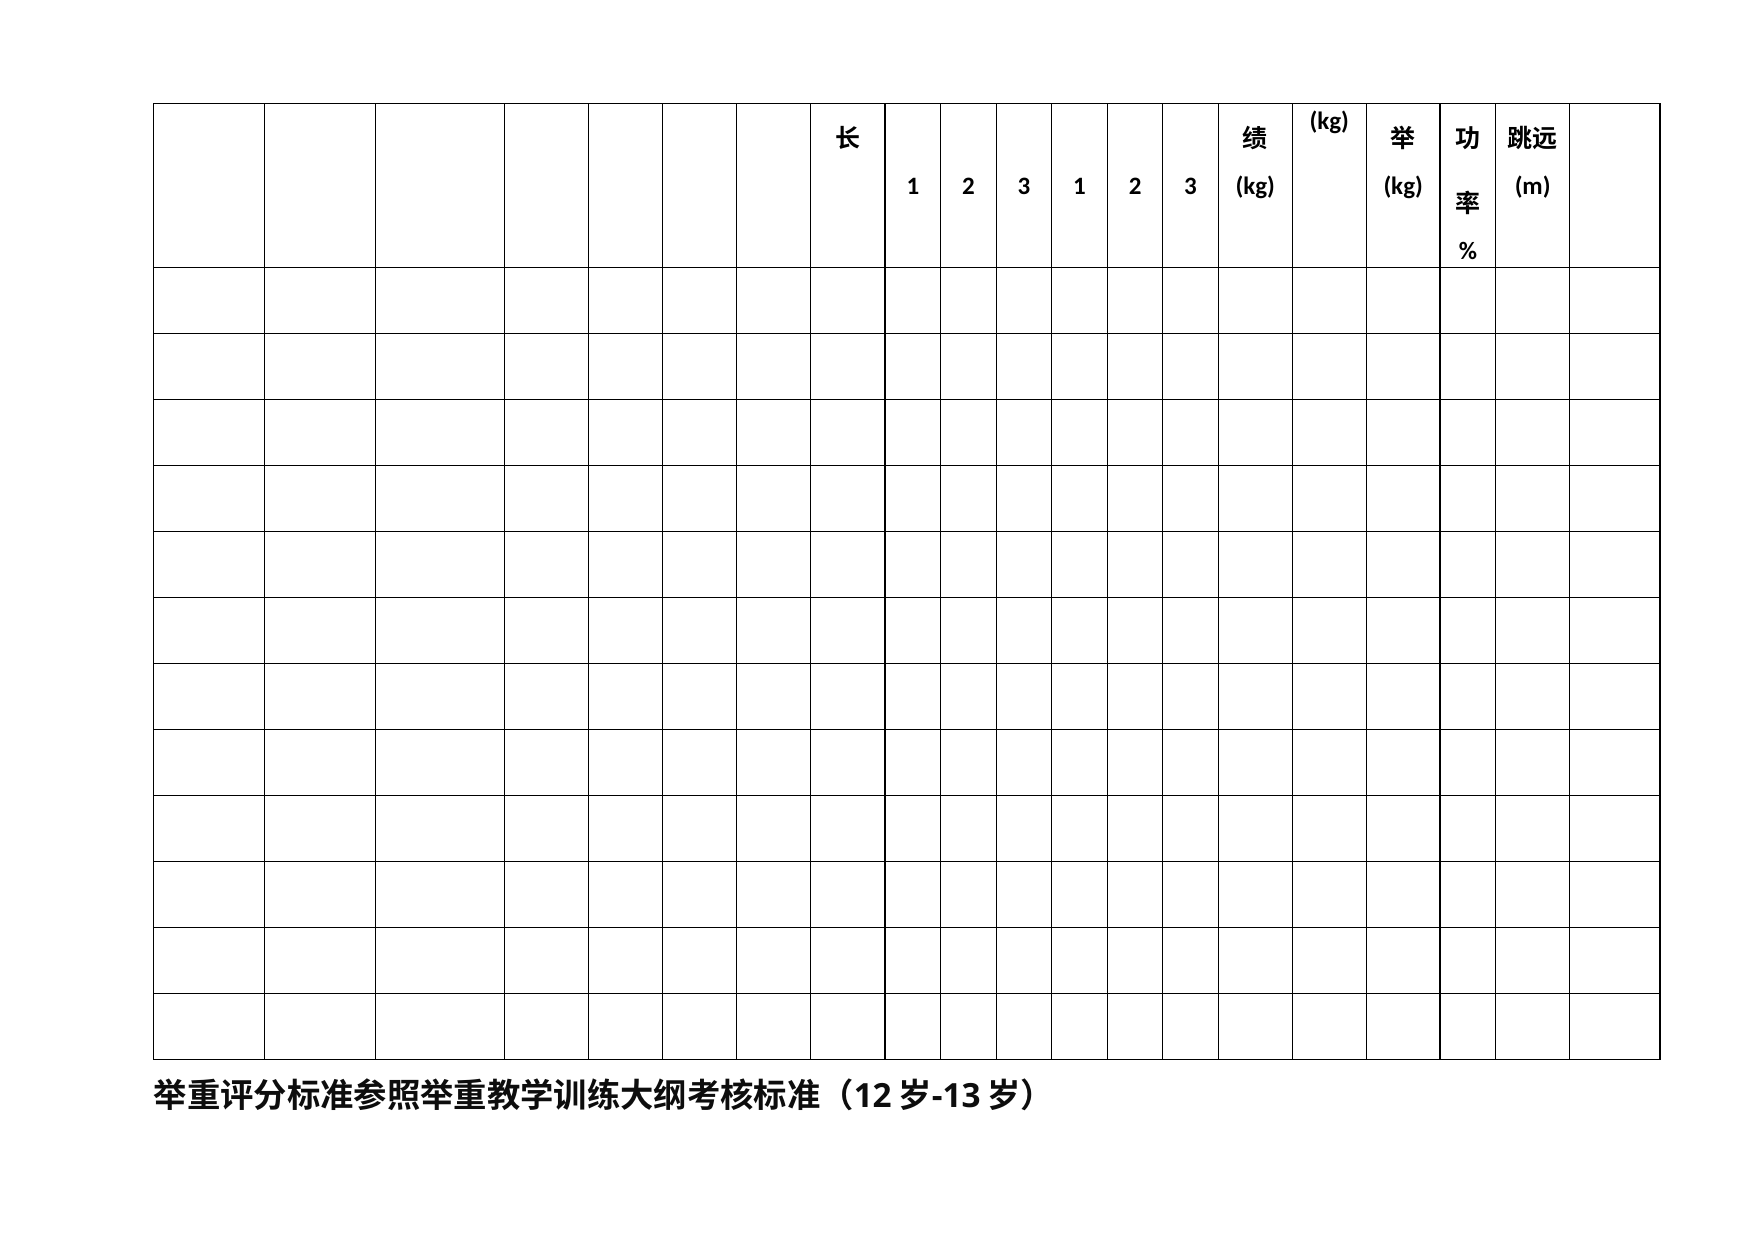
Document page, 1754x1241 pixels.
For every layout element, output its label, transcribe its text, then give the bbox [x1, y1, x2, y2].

table_cell [1108, 466, 1162, 531]
table_cell [1219, 862, 1292, 927]
table_cell [1163, 532, 1218, 597]
table_cell [1293, 400, 1366, 465]
table_cell [997, 334, 1051, 399]
table_cell [589, 928, 662, 993]
table_cell [1367, 928, 1439, 993]
table_cell [1052, 730, 1107, 795]
table_cell [1367, 862, 1439, 927]
table_cell [1496, 994, 1569, 1059]
table_cell [376, 466, 504, 531]
table_cell [154, 268, 264, 333]
table_cell [1496, 532, 1569, 597]
table_cell [1367, 532, 1439, 597]
table_cell [663, 796, 736, 861]
table_cell [997, 862, 1051, 927]
table_cell [1219, 532, 1292, 597]
table_cell [265, 334, 375, 399]
table_cell [811, 994, 884, 1059]
table_cell [1219, 664, 1292, 729]
table_cell [1108, 268, 1162, 333]
table_cell [154, 730, 264, 795]
table_cell [1441, 268, 1495, 333]
table_cell [886, 268, 940, 333]
table_cell 2 [941, 104, 996, 267]
table_cell [1219, 796, 1292, 861]
table_cell [505, 796, 588, 861]
table_cell [376, 532, 504, 597]
table_cell [505, 928, 588, 993]
table_cell [376, 994, 504, 1059]
table_cell [1570, 334, 1659, 399]
table_cell [1367, 664, 1439, 729]
table_cell [589, 598, 662, 663]
table_cell [1052, 400, 1107, 465]
table_cell [505, 862, 588, 927]
table_cell [997, 928, 1051, 993]
table_cell [265, 730, 375, 795]
table_cell [265, 796, 375, 861]
table_cell 1 [886, 104, 940, 267]
table_cell [886, 532, 940, 597]
table_cell [1293, 664, 1366, 729]
table_cell 3 [1163, 104, 1218, 267]
table_cell [737, 862, 810, 927]
table_cell [997, 268, 1051, 333]
table_cell [1163, 928, 1218, 993]
table_cell [505, 994, 588, 1059]
table_cell [154, 598, 264, 663]
table_cell [1163, 862, 1218, 927]
table_cell [886, 994, 940, 1059]
table_cell [886, 598, 940, 663]
table_cell [1293, 598, 1366, 663]
table_cell [1108, 334, 1162, 399]
table_cell [1367, 796, 1439, 861]
table_cell [737, 664, 810, 729]
table_cell [737, 268, 810, 333]
table_cell [1052, 334, 1107, 399]
table_cell [1496, 466, 1569, 531]
table_cell [1108, 598, 1162, 663]
table_cell [1108, 994, 1162, 1059]
table_cell [941, 400, 996, 465]
table_cell [663, 928, 736, 993]
table_cell [1570, 598, 1659, 663]
table_cell [589, 796, 662, 861]
table_cell [1367, 994, 1439, 1059]
table_cell [505, 664, 588, 729]
table_cell [941, 532, 996, 597]
table_cell [811, 466, 884, 531]
table_cell [1163, 598, 1218, 663]
table_cell [589, 862, 662, 927]
table_cell [663, 994, 736, 1059]
table_cell [154, 928, 264, 993]
table_cell [505, 334, 588, 399]
table_cell [663, 532, 736, 597]
table_cell [1052, 664, 1107, 729]
table_cell [997, 598, 1051, 663]
table_cell [1219, 466, 1292, 531]
table_cell [1219, 268, 1292, 333]
table_cell [886, 862, 940, 927]
table_cell [886, 664, 940, 729]
table_cell [811, 334, 884, 399]
table_cell [505, 532, 588, 597]
table_cell [811, 796, 884, 861]
table_cell [376, 796, 504, 861]
table_cell [811, 400, 884, 465]
table_cell [997, 664, 1051, 729]
table_cell [265, 862, 375, 927]
table_cell [886, 466, 940, 531]
table_cell [886, 928, 940, 993]
table_cell [1570, 400, 1659, 465]
table_cell [1570, 664, 1659, 729]
table_cell [886, 796, 940, 861]
table_cell [1496, 730, 1569, 795]
table_cell [1441, 928, 1495, 993]
table_cell [1441, 466, 1495, 531]
table_cell [1163, 400, 1218, 465]
table_cell [1496, 268, 1569, 333]
table_cell [154, 664, 264, 729]
table_cell [1496, 598, 1569, 663]
table_cell [1367, 268, 1439, 333]
table_cell [941, 928, 996, 993]
table_cell [1108, 532, 1162, 597]
table_cell [1441, 400, 1495, 465]
table_cell [1496, 928, 1569, 993]
table_cell [1108, 730, 1162, 795]
table_cell [737, 400, 810, 465]
table_cell [997, 532, 1051, 597]
table_cell [663, 400, 736, 465]
table_cell [1441, 598, 1495, 663]
table_cell 后蹲(kg) [1293, 104, 1366, 267]
table_cell [265, 532, 375, 597]
table_cell [997, 994, 1051, 1059]
table_cell [1367, 466, 1439, 531]
table_cell [1163, 664, 1218, 729]
table_cell [589, 664, 662, 729]
table_cell [1293, 334, 1366, 399]
table_cell [1367, 730, 1439, 795]
table_cell [663, 664, 736, 729]
table_cell [1163, 796, 1218, 861]
table_cell [1052, 796, 1107, 861]
table_cell [154, 466, 264, 531]
table_cell [376, 334, 504, 399]
table_cell [1108, 664, 1162, 729]
table_cell [737, 598, 810, 663]
table_cell [1441, 862, 1495, 927]
table_cell [997, 466, 1051, 531]
table_cell [505, 730, 588, 795]
table_cell [1219, 994, 1292, 1059]
table_cell [505, 466, 588, 531]
table_cell [663, 598, 736, 663]
table_cell [505, 598, 588, 663]
table_cell [376, 928, 504, 993]
table_cell [589, 334, 662, 399]
table_cell [811, 664, 884, 729]
table_cell [376, 664, 504, 729]
table_cell 3 [997, 104, 1051, 267]
table_cell [886, 334, 940, 399]
table_cell [154, 796, 264, 861]
table_cell [1293, 928, 1366, 993]
table_cell [1293, 532, 1366, 597]
table_cell [589, 466, 662, 531]
table_cell [737, 532, 810, 597]
table_cell [1293, 862, 1366, 927]
table_cell [376, 730, 504, 795]
table_cell [663, 268, 736, 333]
table_cell [663, 730, 736, 795]
table_cell [1293, 796, 1366, 861]
table_cell [1367, 598, 1439, 663]
table_cell [1367, 334, 1439, 399]
table_cell [997, 796, 1051, 861]
table_cell [265, 268, 375, 333]
table_cell 窄硬举(kg) [1367, 104, 1439, 267]
table_cell [265, 598, 375, 663]
table_cell [154, 862, 264, 927]
table_cell [886, 730, 940, 795]
table_cell [1570, 928, 1659, 993]
table_cell [663, 466, 736, 531]
table_cell [1570, 796, 1659, 861]
table_cell [811, 268, 884, 333]
table_cell [941, 466, 996, 531]
table_cell [737, 928, 810, 993]
table_cell [1293, 994, 1366, 1059]
table_cell [1163, 730, 1218, 795]
table_cell [663, 862, 736, 927]
table_cell [589, 400, 662, 465]
table_cell [1496, 334, 1569, 399]
table_cell [1052, 268, 1107, 333]
table_cell [376, 400, 504, 465]
table_cell [1163, 334, 1218, 399]
table_cell [1108, 928, 1162, 993]
table_cell [997, 400, 1051, 465]
table_cell [265, 928, 375, 993]
table_cell [1570, 268, 1659, 333]
table_cell [886, 400, 940, 465]
table_cell [737, 796, 810, 861]
table_cell [811, 532, 884, 597]
table_cell [1052, 862, 1107, 927]
table_cell [941, 796, 996, 861]
table_cell [811, 928, 884, 993]
table_cell [1496, 664, 1569, 729]
table_cell [589, 532, 662, 597]
text 举重评分标准参照举重教学训练大纲考核标准（12岁-13岁） [153, 1060, 1600, 1125]
table_cell [1441, 664, 1495, 729]
table_cell [1163, 994, 1218, 1059]
table_cell [1163, 268, 1218, 333]
table_cell [1496, 400, 1569, 465]
table_cell [1570, 466, 1659, 531]
table_cell [737, 730, 810, 795]
table_cell [737, 334, 810, 399]
table_cell [1219, 928, 1292, 993]
table_cell [941, 268, 996, 333]
table_cell [1570, 994, 1659, 1059]
table_cell [265, 664, 375, 729]
table_cell [737, 466, 810, 531]
table_cell [1441, 730, 1495, 795]
table_cell [1293, 466, 1366, 531]
table_cell [376, 862, 504, 927]
table_cell 1 [1052, 104, 1107, 267]
table_cell [941, 994, 996, 1059]
table_cell [1163, 466, 1218, 531]
table_cell [1052, 598, 1107, 663]
table_cell [265, 400, 375, 465]
table_cell [1293, 730, 1366, 795]
table_cell [505, 268, 588, 333]
table_cell [811, 862, 884, 927]
table_cell [1052, 994, 1107, 1059]
table_cell [941, 334, 996, 399]
table_cell [941, 598, 996, 663]
table_cell [1293, 268, 1366, 333]
table_cell [997, 730, 1051, 795]
table_cell [811, 598, 884, 663]
table_cell [1441, 796, 1495, 861]
table_cell 2 [1108, 104, 1162, 267]
table_cell [154, 532, 264, 597]
table_cell [1108, 796, 1162, 861]
table_cell [941, 730, 996, 795]
table_cell 立定跳远(m) [1496, 104, 1569, 267]
table_cell [941, 862, 996, 927]
table_cell [1052, 466, 1107, 531]
table_cell [941, 664, 996, 729]
table_cell [1219, 598, 1292, 663]
table_cell [1570, 862, 1659, 927]
table_cell [737, 994, 810, 1059]
table_cell 总成绩(kg) [1219, 104, 1292, 267]
table_cell [663, 334, 736, 399]
table_cell [1570, 532, 1659, 597]
table_cell [505, 400, 588, 465]
table_cell 成功率% [1441, 104, 1495, 267]
table_cell [154, 400, 264, 465]
table_cell [154, 994, 264, 1059]
table_cell [1219, 400, 1292, 465]
table_cell [1496, 862, 1569, 927]
table_cell [1219, 334, 1292, 399]
table_cell [589, 994, 662, 1059]
table_cell [1108, 862, 1162, 927]
table_cell [1367, 400, 1439, 465]
table_cell [1219, 730, 1292, 795]
table_cell [265, 994, 375, 1059]
table_cell [1052, 928, 1107, 993]
table_cell [1441, 994, 1495, 1059]
table_cell [154, 334, 264, 399]
table_cell [589, 730, 662, 795]
table_cell [1052, 532, 1107, 597]
table_cell [1570, 730, 1659, 795]
table_cell [265, 466, 375, 531]
table_cell [1108, 400, 1162, 465]
table_cell [589, 268, 662, 333]
table_cell [1441, 532, 1495, 597]
table_cell [376, 598, 504, 663]
table_cell [376, 268, 504, 333]
table_cell [1441, 334, 1495, 399]
table_cell [1496, 796, 1569, 861]
table_cell [811, 730, 884, 795]
